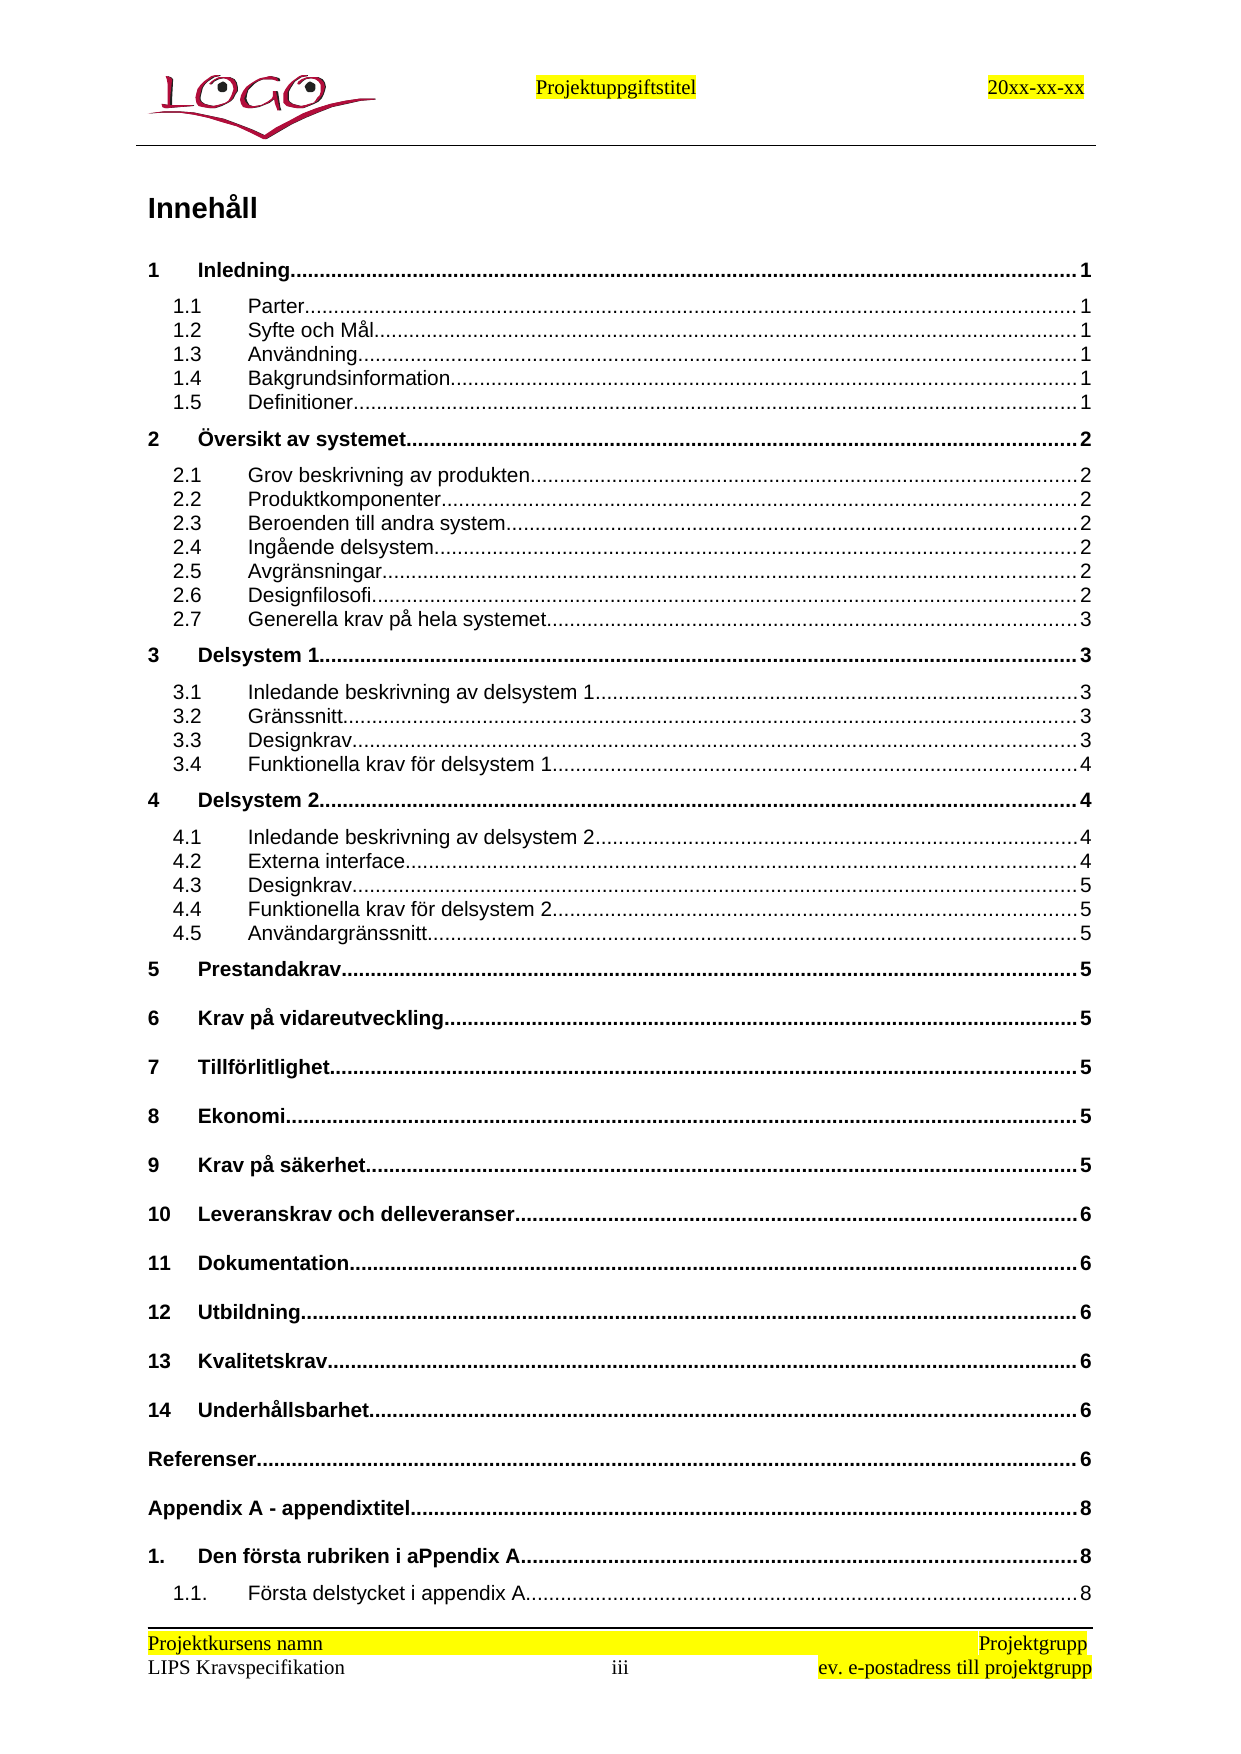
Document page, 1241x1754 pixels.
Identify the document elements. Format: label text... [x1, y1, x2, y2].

text 1.5 Definitioner 1 [173, 390, 1093, 414]
text 2.2 Produktkomponenter 2 [173, 487, 1093, 511]
text Innehåll [148, 191, 968, 224]
text 4.4 Funktionella krav för delsystem 2 5 [173, 896, 1093, 920]
text 3.4 Funktionella krav för delsystem 1 4 [173, 752, 1093, 776]
text 2.6 Designfilosofi 2 [173, 583, 1093, 607]
text 8 Ekonomi 5 [148, 1104, 1093, 1128]
text 14 Underhållsbarhet 6 [148, 1397, 1093, 1421]
text 3.3 Designkrav 3 [173, 728, 1093, 752]
text 12 Utbildning 6 [148, 1299, 1093, 1323]
text 1.2 Syfte och Mål 1 [173, 318, 1093, 342]
text 2.5 Avgränsningar 2 [173, 559, 1093, 583]
text 1.1 Parter 1 [173, 294, 1093, 318]
text 4.1 Inledande beskrivning av delsystem 2 4 [173, 824, 1093, 848]
text 9 Krav på säkerhet 5 [148, 1153, 1093, 1177]
text 3.1 Inledande beskrivning av delsystem 1 3 [173, 680, 1093, 704]
text 1.4 Bakgrundsinformation 1 [173, 366, 1093, 390]
text 11 Dokumentation 6 [148, 1251, 1093, 1274]
text 4 Delsystem 2 4 [148, 788, 1093, 812]
text 3 Delsystem 1 3 [148, 643, 1093, 667]
text 4.2 Externa interface 4 [173, 848, 1093, 872]
text 6 Krav på vidareutveckling 5 [148, 1006, 1093, 1030]
text 4.3 Designkrav 5 [173, 872, 1093, 896]
text 13 Kvalitetskrav 6 [148, 1348, 1093, 1372]
text 2.1 Grov beskrivning av produkten 2 [173, 463, 1093, 487]
text 2.7 Generella krav på hela systemet 3 [173, 607, 1093, 631]
text 1 Inledning 1 [148, 258, 1093, 282]
text 4.5 Användargränssnitt 5 [173, 920, 1093, 944]
text 2.3 Beroenden till andra system 2 [173, 511, 1093, 535]
text 1.3 Användning 1 [173, 342, 1093, 366]
text 2 Översikt av systemet 2 [148, 427, 1093, 451]
text 1.1. Första delstycket i appendix A 8 [173, 1581, 1093, 1605]
text 5 Prestandakrav 5 [148, 957, 1093, 981]
text 7 Tillförlitlighet 5 [148, 1055, 1093, 1079]
text Appendix A - appendixtitel 8 [148, 1495, 1093, 1519]
text 3.2 Gränssnitt 3 [173, 704, 1093, 728]
text 2.4 Ingående delsystem 2 [173, 535, 1093, 559]
text 1. Den första rubriken i aPpendix A 8 [148, 1544, 1093, 1568]
text 10 Leveranskrav och delleveranser 6 [148, 1202, 1093, 1226]
text Referenser 6 [148, 1446, 1093, 1470]
